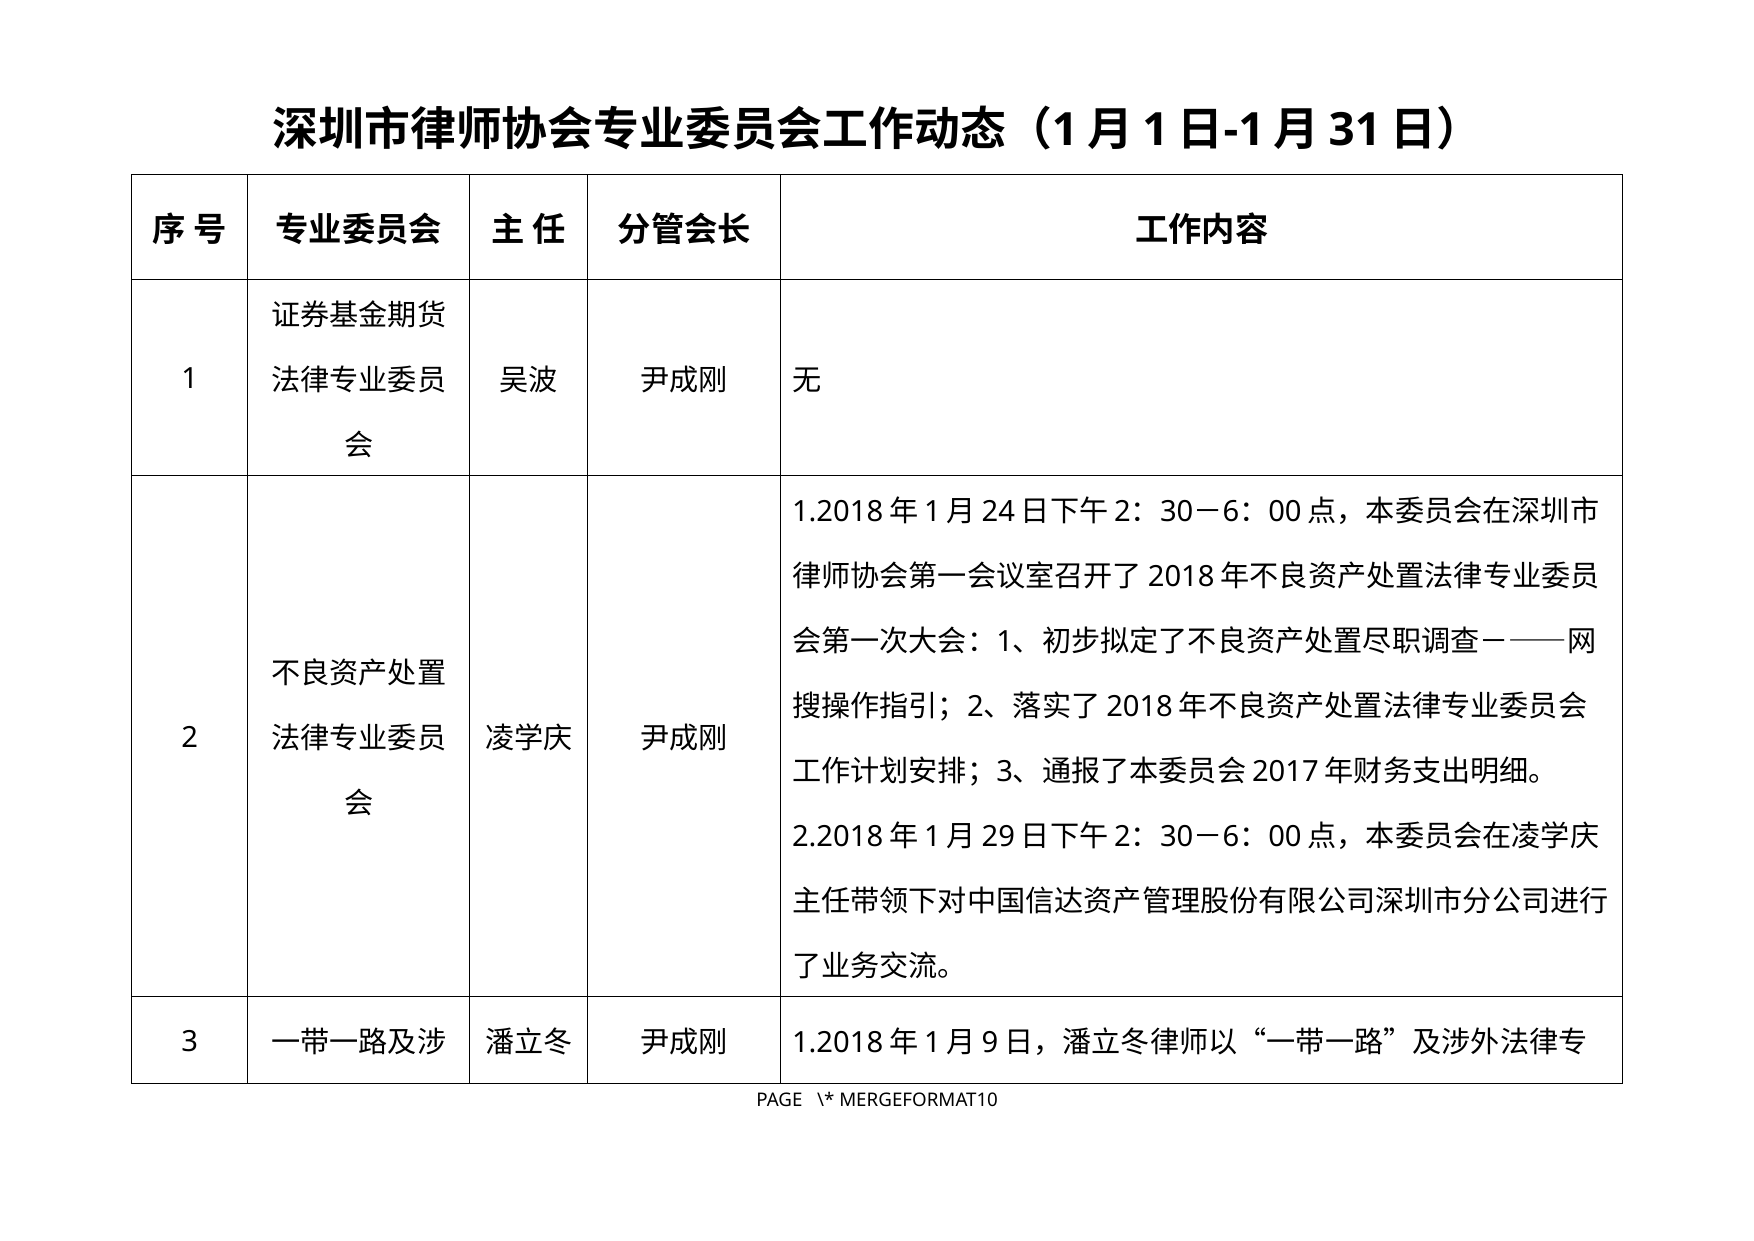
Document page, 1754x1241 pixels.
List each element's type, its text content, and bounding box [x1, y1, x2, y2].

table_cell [781, 997, 1622, 1083]
table_header 专业委员会 [248, 175, 469, 279]
table_header 主 任 [470, 175, 587, 279]
table_cell 潘立冬 [470, 997, 587, 1083]
table_cell 不良资产处置法律专业委员会 [248, 476, 469, 996]
table_cell 1 [132, 280, 247, 475]
table_header 序 号 [132, 175, 247, 279]
table_cell 3 [132, 997, 247, 1083]
table_cell 1.2018年1月24日下午2：30－6：00点，本委员会在深圳市律师协会第一会议室召开了2018年不良资产处置法律专业委员会第一次大会：1、初步拟定了不良资产处置尽职调查－――网搜操作指引；2、落实了2018年不良资产处置法律专业委员会工作计划安排；3、通报了本委员会2017年财务支出明细。 2.2018年1月29日下午2：30－6：00点，本委员会在凌学庆主任带领下对中国信达资产管理股份有限公司深圳市分公司进行了业务交流。 [781, 476, 1622, 996]
table_cell 凌学庆 [470, 476, 587, 996]
table_header 工作内容 [781, 175, 1622, 279]
table_cell 尹成刚 [588, 280, 780, 475]
table_cell 尹成刚 [588, 476, 780, 996]
table_header 分管会长 [588, 175, 780, 279]
text 深圳市律师协会专业委员会工作动态（1月1日-1月31日） [75, 77, 1679, 174]
table_cell 尹成刚 [588, 997, 780, 1083]
table_cell 2 [132, 476, 247, 996]
table_cell 证券基金期货法律专业委员会 [248, 280, 469, 475]
table_cell 无 [781, 280, 1622, 475]
table_cell 吴波 [470, 280, 587, 475]
table_cell 一带一路及涉外法律专业委员会 [248, 997, 469, 1083]
